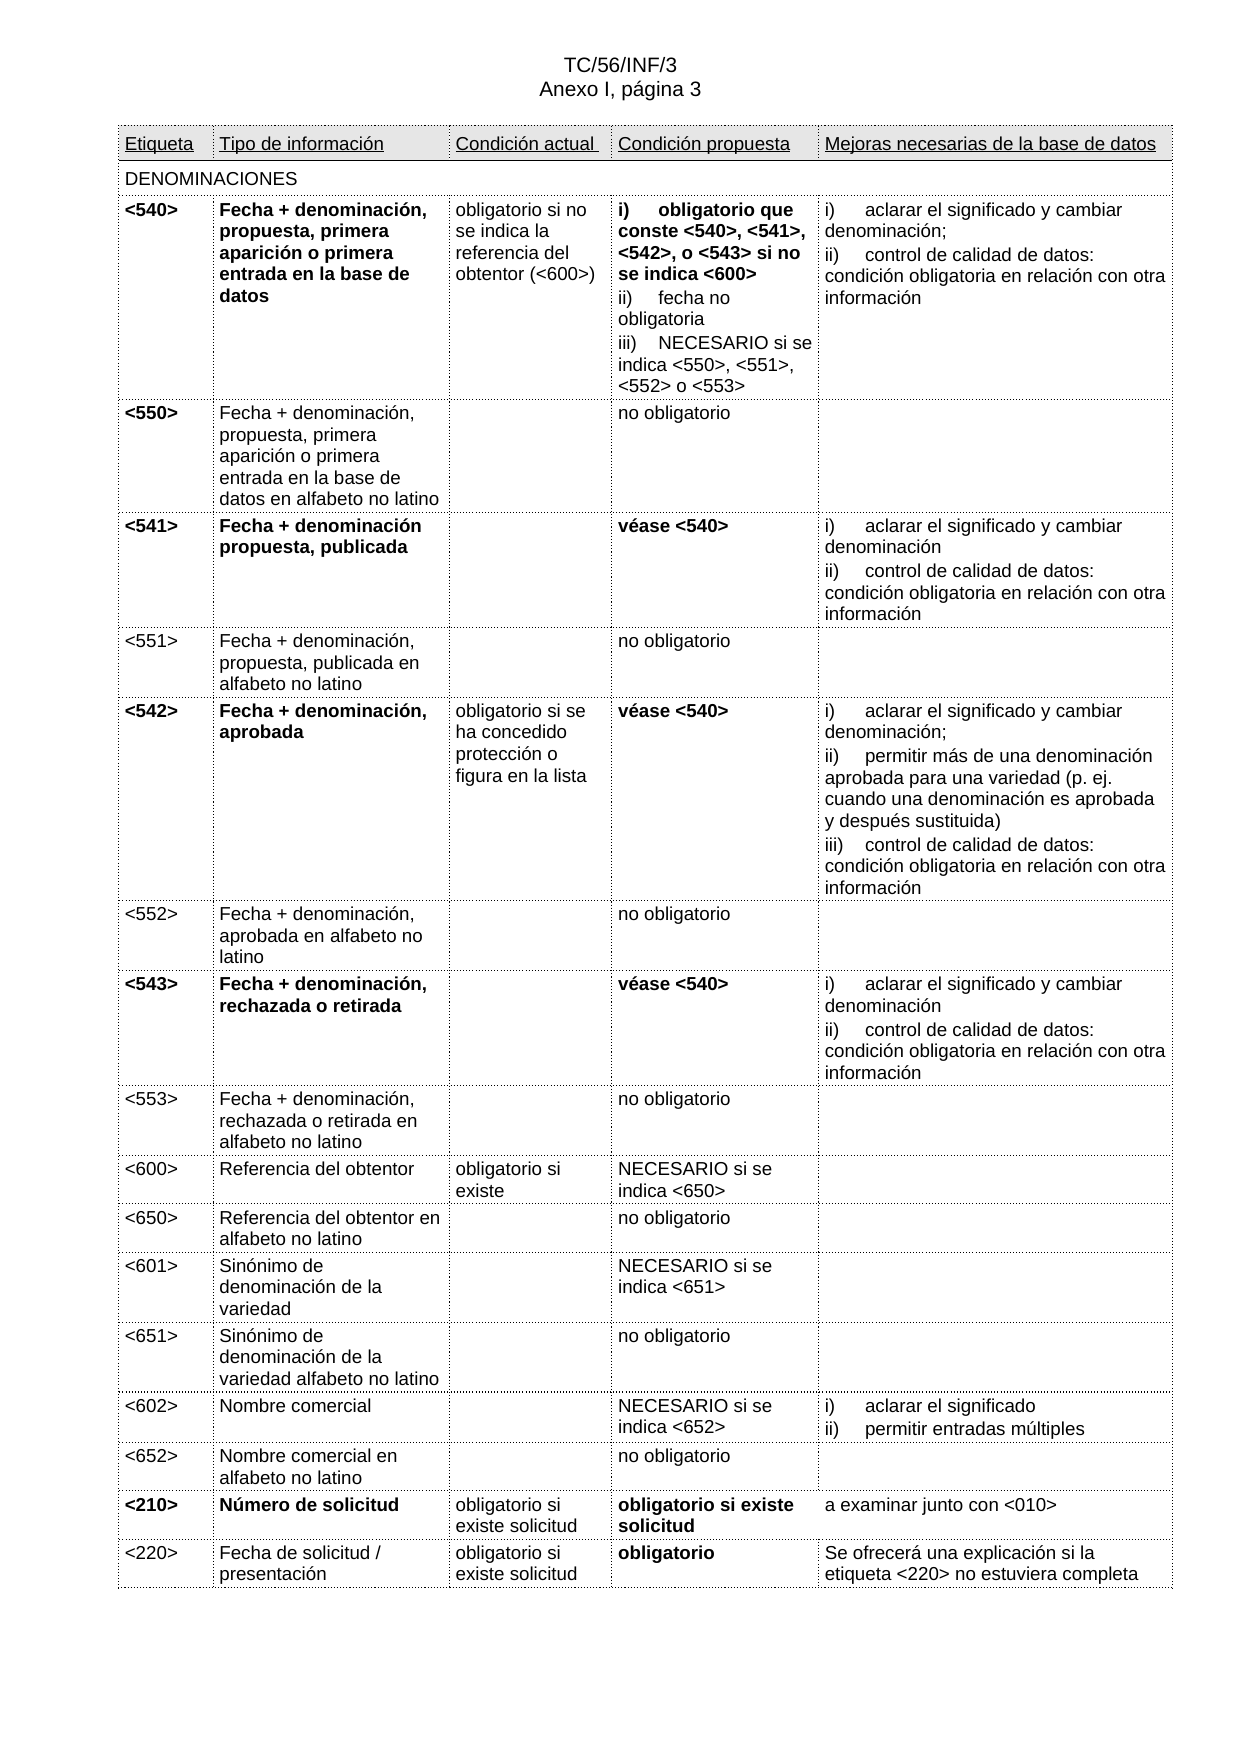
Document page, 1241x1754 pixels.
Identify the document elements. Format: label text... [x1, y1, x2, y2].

table_cell [819, 1203, 1172, 1252]
table_header Mejoras necesarias de la base de datos [819, 125, 1172, 160]
table_cell Fecha de solicitud / presentación [213, 1539, 449, 1587]
table_cell [450, 1085, 612, 1155]
table_cell <652> [119, 1442, 213, 1490]
table_cell <551> [119, 627, 213, 697]
table_cell i) aclarar el significado ii) permitir entradas múltiples [819, 1391, 1172, 1442]
table_cell i) aclarar el significado y cambiar denominación ii) control de calidad de datos: condición obligatoria en relación con otra información [819, 512, 1172, 627]
table_cell Fecha + denominación, aprobada [213, 697, 449, 900]
table_cell Fecha + denominación propuesta, publicada [213, 512, 449, 627]
table_cell Sinónimo de denominación de la variedad [213, 1252, 449, 1322]
table_cell [450, 1252, 612, 1322]
table_cell [450, 627, 612, 697]
table_cell Nombre comercial en alfabeto no latino [213, 1442, 449, 1490]
table_cell obligatorio si no se indica la referencia del obtentor (<600>) [450, 195, 612, 399]
table_cell obligatorio si existe solicitud [450, 1539, 612, 1587]
table_cell [819, 1155, 1172, 1203]
table_cell i) aclarar el significado y cambiar denominación ii) control de calidad de datos: condición obligatoria en relación con otra información [819, 970, 1172, 1085]
table_cell <541> [119, 512, 213, 627]
table_cell obligatorio si se ha concedido protección o figura en la lista [450, 697, 612, 900]
table_header Condición actual [450, 125, 612, 160]
table_cell obligatorio si existe solicitud [612, 1490, 819, 1538]
table_cell [450, 970, 612, 1085]
table_cell <602> [119, 1391, 213, 1442]
table_header Condición propuesta [612, 125, 819, 160]
table_cell [819, 627, 1172, 697]
table_cell [819, 1322, 1172, 1391]
table_cell [819, 1085, 1172, 1155]
table_cell véase <540> [612, 697, 819, 900]
table_cell <651> [119, 1322, 213, 1391]
table_header Tipo de información [213, 125, 449, 160]
table_cell [450, 1442, 612, 1490]
table_cell <543> [119, 970, 213, 1085]
table_cell no obligatorio [612, 1322, 819, 1391]
table_cell [819, 1252, 1172, 1322]
table_cell i) obligatorio que conste <540>, <541>, <542>, o <543> si no se indica <600> ii) fecha no obligatoria iii) NECESARIO si se indica <550>, <551>, <552> o <553> [612, 195, 819, 399]
table_cell obligatorio [612, 1539, 819, 1587]
table_cell [450, 1203, 612, 1252]
table_cell [450, 512, 612, 627]
table_cell Fecha + denominación, aprobada en alfabeto no latino [213, 900, 449, 970]
table_cell [450, 1391, 612, 1442]
table_cell Se ofrecerá una explicación si la etiqueta <220> no estuviera completa [819, 1539, 1172, 1587]
table_cell [450, 900, 612, 970]
table_cell obligatorio si existe [450, 1155, 612, 1203]
table_cell no obligatorio [612, 900, 819, 970]
table_cell Fecha + denominación, rechazada o retirada [213, 970, 449, 1085]
table_cell véase <540> [612, 970, 819, 1085]
table_cell no obligatorio [612, 399, 819, 512]
table_cell [450, 1322, 612, 1391]
table_cell <552> [119, 900, 213, 970]
table_cell [819, 1442, 1172, 1490]
table_header Etiqueta [119, 125, 213, 160]
table_cell NECESARIO si se indica <650> [612, 1155, 819, 1203]
table_cell i) aclarar el significado y cambiar denominación; ii) permitir más de una denominación aprobada para una variedad (p. ej. cuando una denominación es aprobada y después sustituida) iii) control de calidad de datos: condición obligatoria en relación con otra información [819, 697, 1172, 900]
table_cell Fecha + denominación, propuesta, primera aparición o primera entrada en la base de datos en alfabeto no latino [213, 399, 449, 512]
table_cell Nombre comercial [213, 1391, 449, 1442]
table_cell NECESARIO si se indica <652> [612, 1391, 819, 1442]
table_cell no obligatorio [612, 1442, 819, 1490]
table_cell Referencia del obtentor [213, 1155, 449, 1203]
table_cell <650> [119, 1203, 213, 1252]
table_cell Referencia del obtentor en alfabeto no latino [213, 1203, 449, 1252]
table_cell Fecha + denominación, rechazada o retirada en alfabeto no latino [213, 1085, 449, 1155]
table_cell [450, 399, 612, 512]
table_cell obligatorio si existe solicitud [450, 1490, 612, 1538]
table_cell <601> [119, 1252, 213, 1322]
table_cell NECESARIO si se indica <651> [612, 1252, 819, 1322]
table_cell [819, 399, 1172, 512]
table_cell <542> [119, 697, 213, 900]
table_cell Sinónimo de denominación de la variedad alfabeto no latino [213, 1322, 449, 1391]
table_cell Fecha + denominación, propuesta, primera aparición o primera entrada en la base de datos [213, 195, 449, 399]
table_cell <600> [119, 1155, 213, 1203]
table_cell véase <540> [612, 512, 819, 627]
table_cell Número de solicitud [213, 1490, 449, 1538]
table_cell <220> [119, 1539, 213, 1587]
table_cell a examinar junto con <010> [819, 1490, 1172, 1538]
table_cell no obligatorio [612, 627, 819, 697]
table_cell DENOMINACIONES [119, 161, 1172, 195]
table_cell no obligatorio [612, 1085, 819, 1155]
table_cell Fecha + denominación, propuesta, publicada en alfabeto no latino [213, 627, 449, 697]
table_cell <210> [119, 1490, 213, 1538]
table_cell <550> [119, 399, 213, 512]
table_cell <540> [119, 195, 213, 399]
table_cell <553> [119, 1085, 213, 1155]
table_cell i) aclarar el significado y cambiar denominación; ii) control de calidad de datos: condición obligatoria en relación con otra información [819, 195, 1172, 399]
table_cell [819, 900, 1172, 970]
table_cell no obligatorio [612, 1203, 819, 1252]
